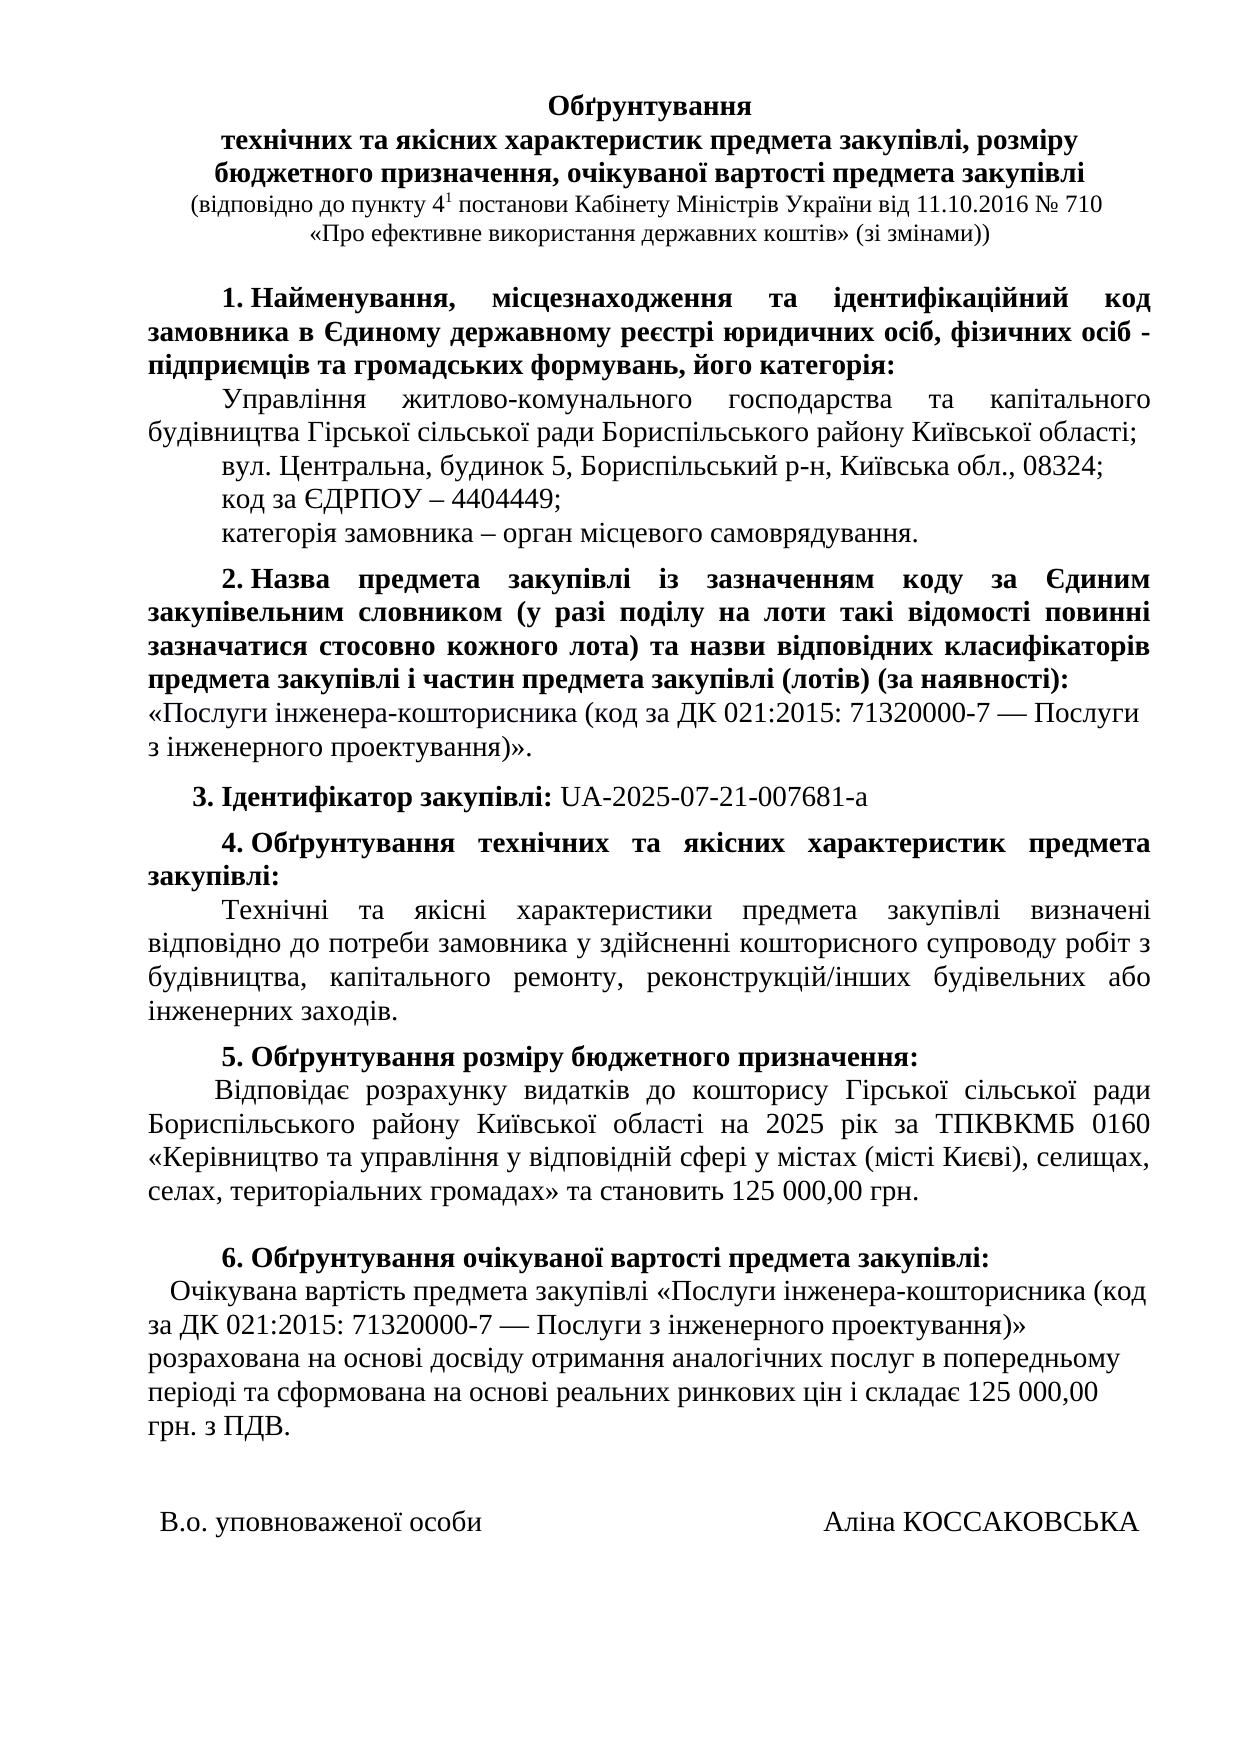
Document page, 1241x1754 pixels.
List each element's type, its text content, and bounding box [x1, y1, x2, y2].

text (відповідно до пункту 41 постанови Кабінету Міністрів України від 11.10.2016 № 710 «Про ефективне використання державних коштів» (зі змінами)) [148, 189, 1152, 247]
text Технічні та якісні характеристики предмета закупівлі визначені відповідно до потреби замовника у здійсненні кошторисного супроводу робіт з будівництва, капітального ремонту, реконструкцій/інших будівельних або інженерних заходів. [148, 892, 1152, 1026]
text технічних та якісних характеристик предмета закупівлі, розміру бюджетного призначення, очікуваної вартості предмета закупівлі [148, 122, 1152, 189]
list Ідентифікатор закупівлі: UA-2025-07-21-007681-a [192, 779, 1152, 812]
text категорія замовника – орган місцевого самоврядування. [148, 515, 1152, 548]
list Обґрунтування очікуваної вартості предмета закупівлі: [148, 1240, 1152, 1273]
text Очікувана вартість предмета закупівлі «Послуги інженера-кошторисника (код за ДК 021:2015: 71320000-7 — Послуги з інженерного проектування)» розрахована на основі досвіду отримання аналогічних послуг в попередньому періоді та сформована на основі реальних ринкових цін і складає 125 000,00 грн. з ПДВ. [148, 1273, 1152, 1441]
text Відповідає розрахунку видатків до кошторису Гірської сільської ради Бориспільського району Київської області на 2025 рік за ТПКВКМБ 0160 «Керівництво та управління у відповідній сфері у містах (місті Києві), селищах, селах, територіальних громадах» та становить 125 000,00 грн. [148, 1072, 1152, 1206]
text В.о. уповноваженої особи Аліна КОССАКОВСЬКА [148, 1504, 1152, 1537]
list Назва предмета закупівлі із зазначенням коду за Єдиним закупівельним словником (у разі поділу на лоти такі відомості повинні зазначатися стосовно кожного лота) та назви відповідних класифікаторів предмета закупівлі і частин предмета закупівлі (лотів) (за наявності): [148, 561, 1152, 695]
list Обґрунтування технічних та якісних характеристик предмета закупівлі: [148, 825, 1152, 892]
text Обґрунтування [148, 88, 1152, 122]
list Найменування, місцезнаходження та ідентифікаційний код замовника в Єдиному державному реєстрі юридичних осіб, фізичних осіб - підприємців та громадських формувань, його категорія: [148, 280, 1152, 381]
list Обґрунтування розміру бюджетного призначення: [148, 1039, 1152, 1072]
text «Послуги інженера-кошторисника (код за ДК 021:2015: 71320000-7 — Послуги з інженерного проектування)». [148, 695, 1152, 762]
text код за ЄДРПОУ – 4404449; [148, 481, 1152, 515]
text Управління житлово-комунального господарства та капітального будівництва Гірської сільської ради Бориспільського району Київської області; [148, 381, 1152, 448]
text вул. Центральна, будинок 5, Бориспільський р-н, Київська обл., 08324; [148, 448, 1152, 481]
